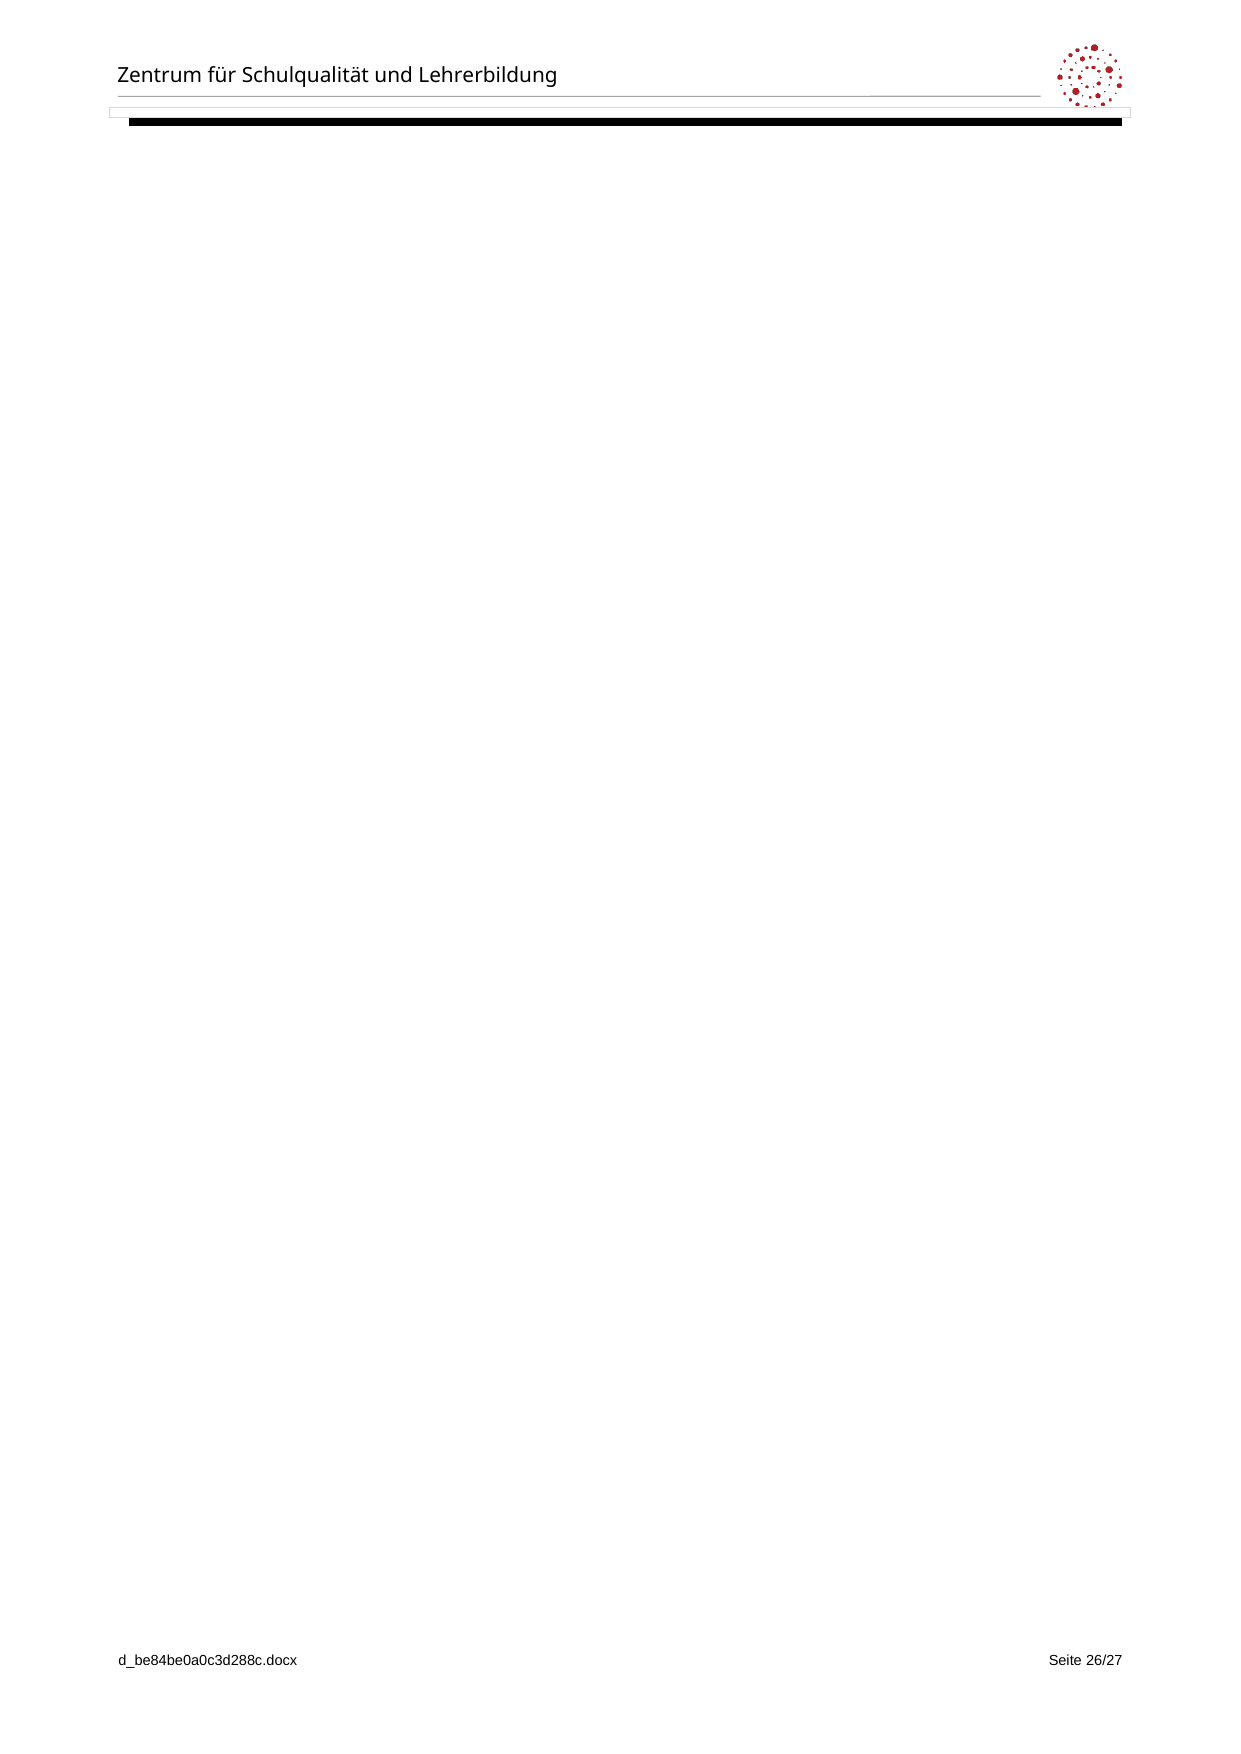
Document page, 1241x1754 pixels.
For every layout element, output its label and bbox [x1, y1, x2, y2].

picture [1056, 108, 1123, 112]
picture [1056, 40, 1123, 107]
